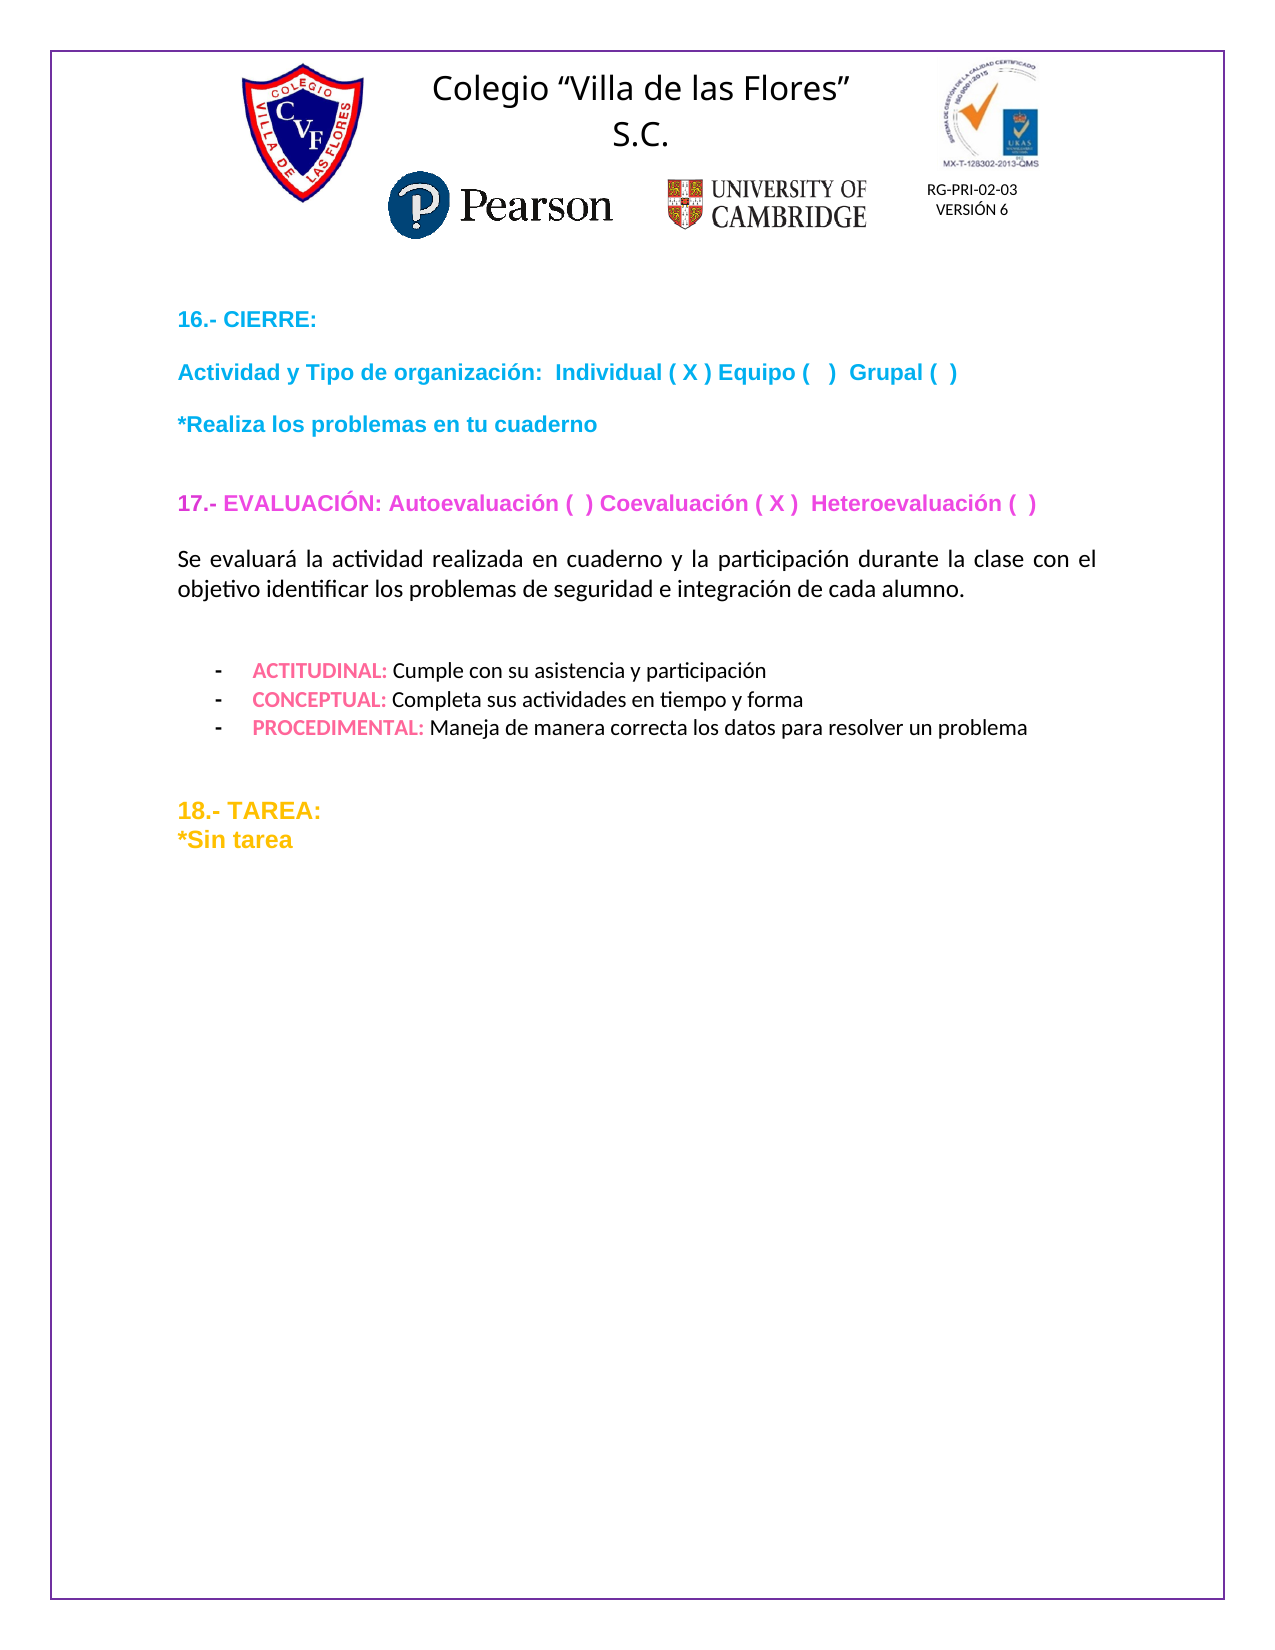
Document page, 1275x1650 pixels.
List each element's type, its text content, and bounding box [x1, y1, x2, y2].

picture [381, 165, 619, 243]
text Actividad y Tipo de organización: Individual ( X ) Equipo ( ) Grupal ( ) [177, 358, 1098, 385]
text Se evaluará la actividad realizada en cuaderno y la participación durante la clase con el objetivo identificar los problemas de seguridad e integración de cada alumno. [177, 543, 1098, 604]
list PROCEDIMENTAL: Maneja de manera correcta los datos para resolver un problema [215, 713, 1098, 741]
text 18.- TAREA: [177, 796, 1098, 824]
list ACTITUDINAL: Cumple con su asistencia y participación [215, 657, 1098, 685]
picture [937, 57, 1040, 171]
list CONCEPTUAL: Completa sus actividades en tiempo y forma [215, 685, 1098, 713]
picture [235, 59, 373, 207]
text 16.- CIERRE: [177, 306, 1098, 332]
text *Sin tarea [177, 824, 1098, 853]
text 17.- EVALUACIÓN: Autoevaluación ( ) Coevaluación ( X ) Heteroevaluación ( ) [177, 490, 1098, 517]
text *Realiza los problemas en tu cuaderno [177, 411, 1098, 437]
